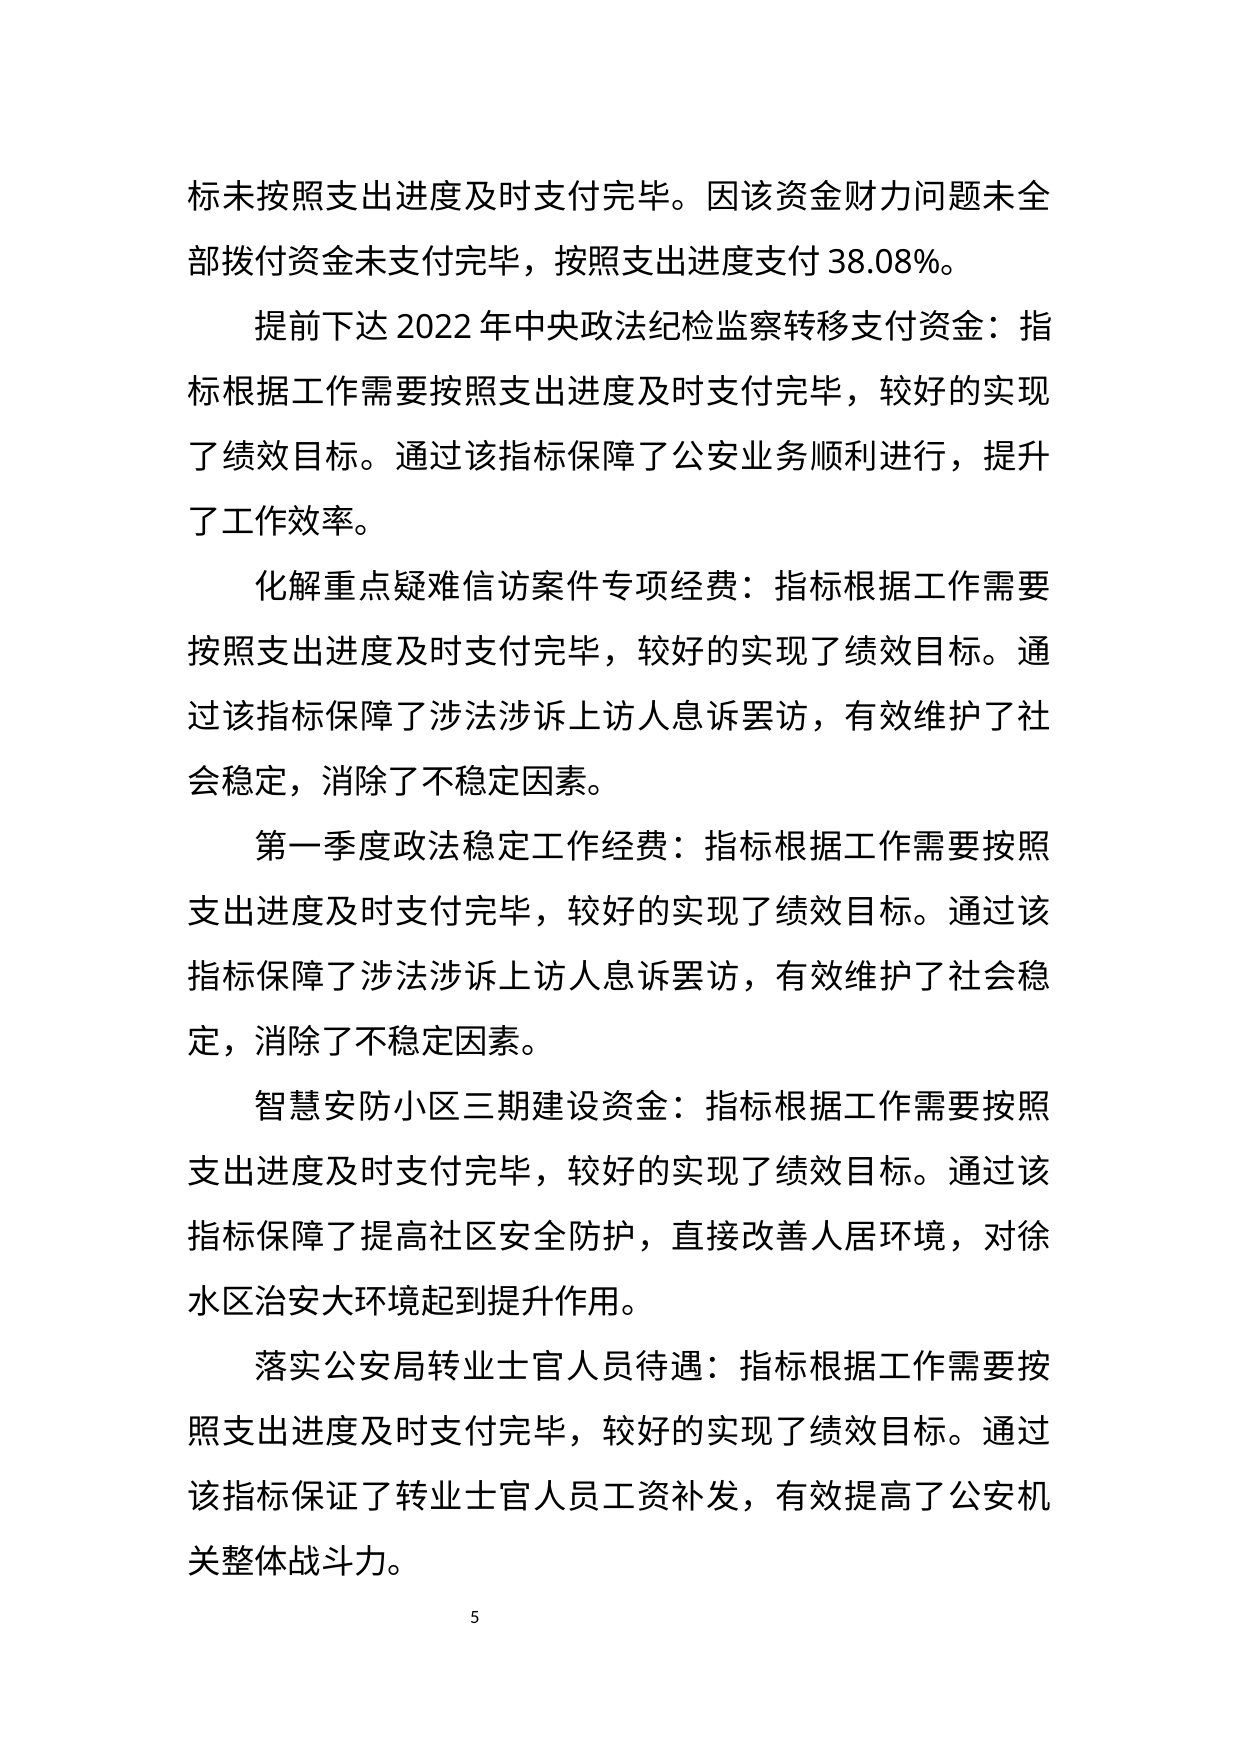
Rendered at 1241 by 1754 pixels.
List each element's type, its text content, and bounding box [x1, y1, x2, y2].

text 第一季度政法稳定工作经费：指标根据工作需要按照支出进度及时支付完毕，较好的实现了绩效目标。通过该指标保障了涉法涉诉上访人息诉罢访，有效维护了社会稳定，消除了不稳定因素。 [187, 812, 1053, 1072]
text 落实公安局转业士官人员待遇：指标根据工作需要按照支出进度及时支付完毕，较好的实现了绩效目标。通过该指标保证了转业士官人员工资补发，有效提高了公安机关整体战斗力。 [187, 1332, 1053, 1592]
text 提前下达2022年中央政法纪检监察转移支付资金：指标根据工作需要按照支出进度及时支付完毕，较好的实现了绩效目标。通过该指标保障了公安业务顺利进行，提升了工作效率。 [187, 292, 1053, 552]
text 化解重点疑难信访案件专项经费：指标根据工作需要按照支出进度及时支付完毕，较好的实现了绩效目标。通过该指标保障了涉法涉诉上访人息诉罢访，有效维护了社会稳定，消除了不稳定因素。 [187, 552, 1053, 812]
text 智慧安防小区三期建设资金：指标根据工作需要按照支出进度及时支付完毕，较好的实现了绩效目标。通过该指标保障了提高社区安全防护，直接改善人居环境，对徐水区治安大环境起到提升作用。 [187, 1072, 1053, 1332]
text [187, 162, 1053, 292]
